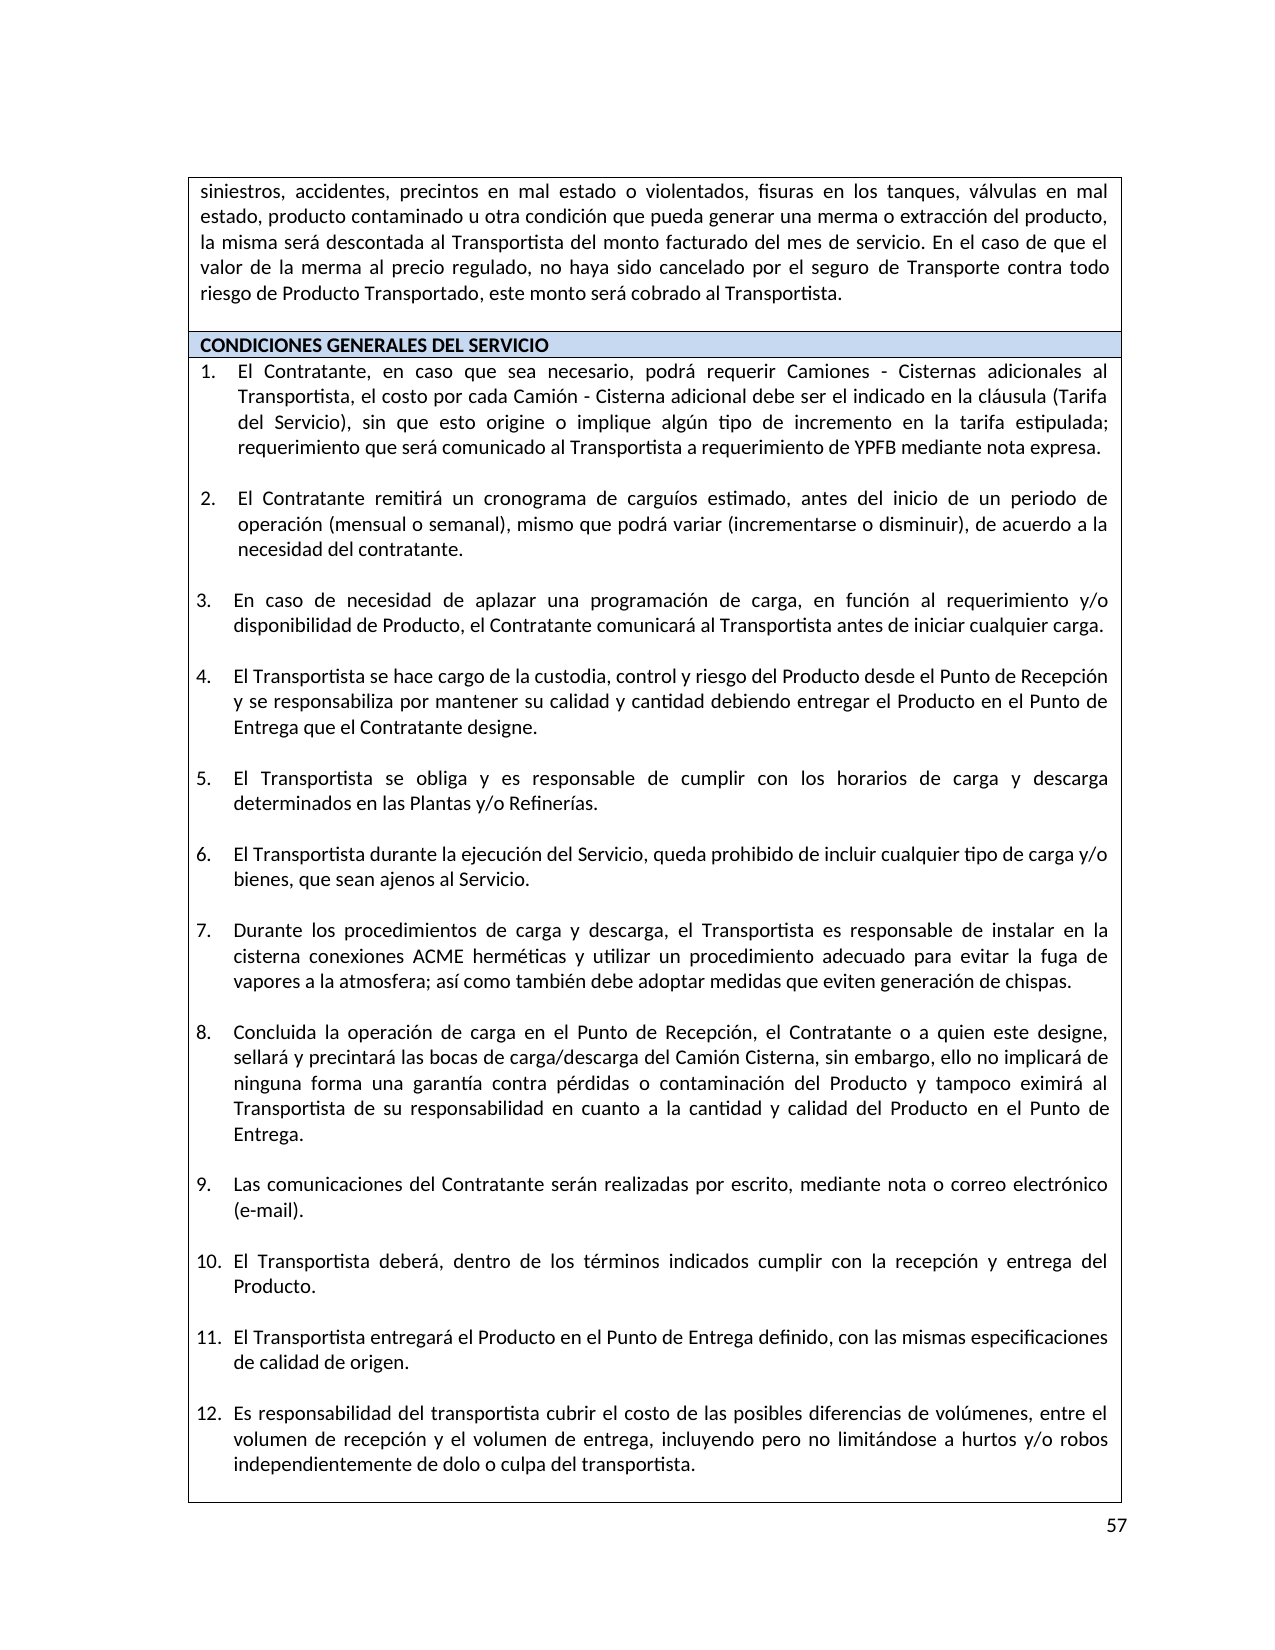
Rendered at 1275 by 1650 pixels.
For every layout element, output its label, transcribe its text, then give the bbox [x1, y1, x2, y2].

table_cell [189, 358, 1121, 1502]
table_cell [189, 178, 1121, 331]
table_cell CONDICIONES GENERALES DEL SERVICIO [189, 332, 1121, 357]
